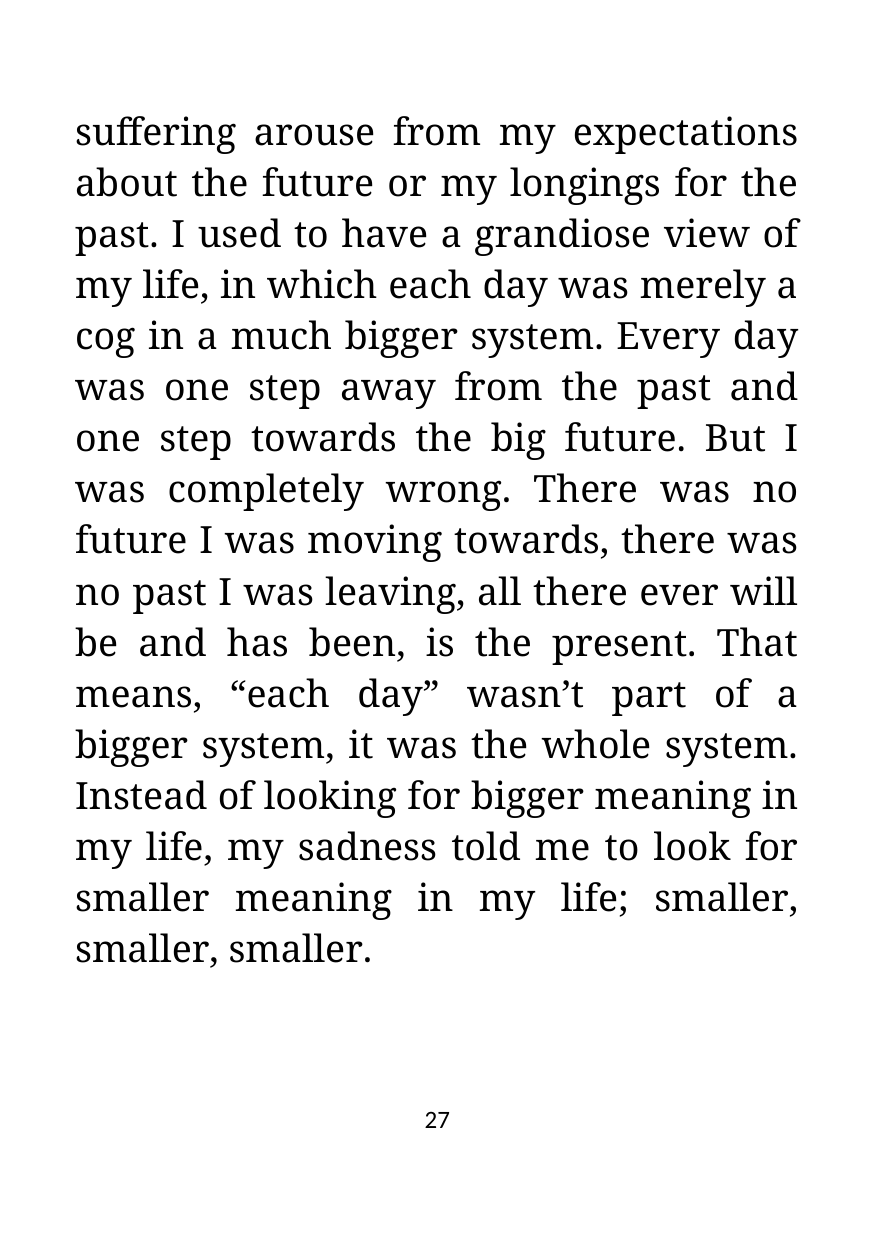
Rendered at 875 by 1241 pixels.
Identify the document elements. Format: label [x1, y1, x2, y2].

text [75, 106, 799, 973]
